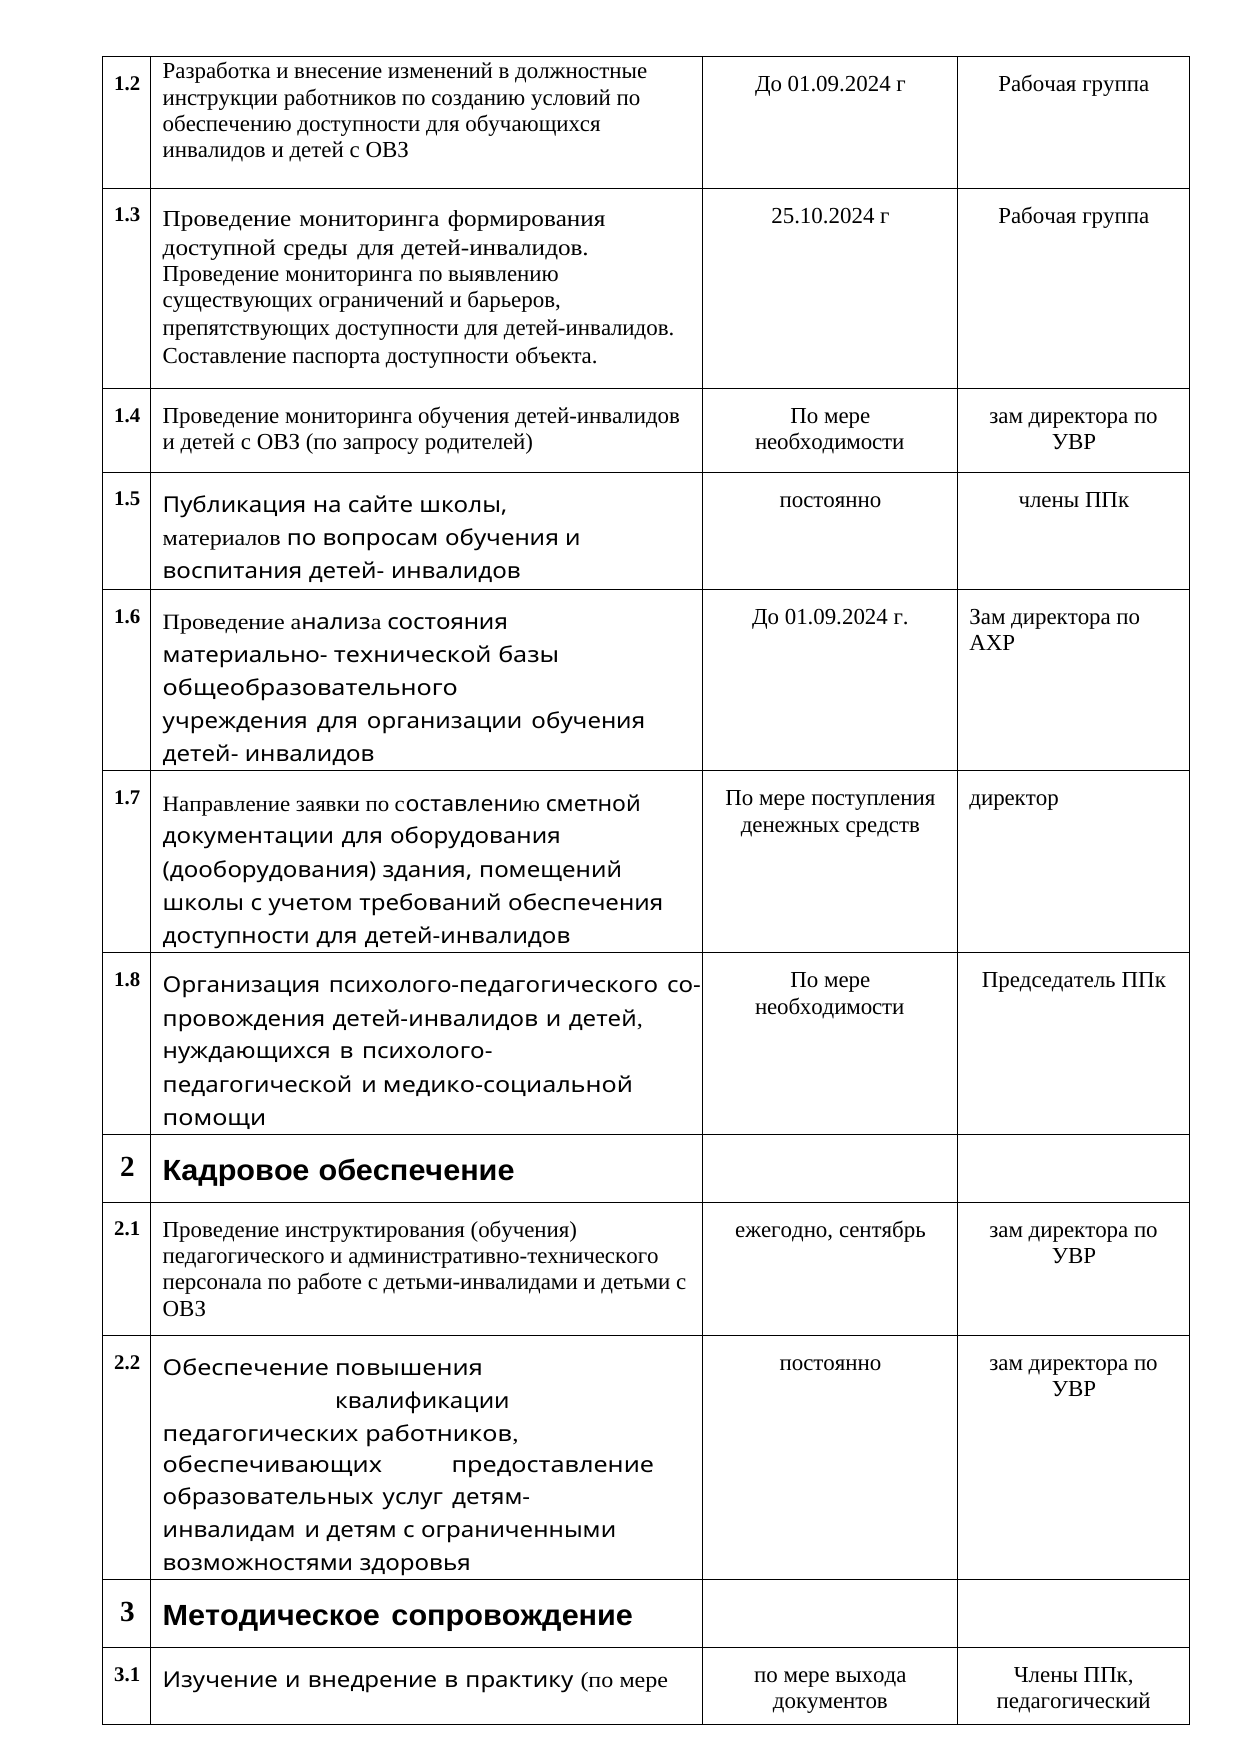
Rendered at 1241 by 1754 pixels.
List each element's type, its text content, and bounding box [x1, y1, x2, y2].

table_cell 1.4 [103, 389, 150, 472]
table_cell 1.7 [103, 771, 150, 952]
table_cell ежегодно, сентябрь [703, 1203, 957, 1335]
table_cell Зам директора по АХР [958, 590, 1189, 770]
table_cell 1.6 [103, 590, 150, 770]
table_cell Проведение мониторинга обучения детей-инвалидов и детей с ОВЗ (по запросу родителей) [151, 389, 702, 472]
table_cell Публикация на сайте школы, материалов по вопросам обучения и воспитания детей- инвалидов [151, 473, 702, 589]
table_cell 2.1 [103, 1203, 150, 1335]
table_header До 01.09.2024 г [703, 57, 957, 187]
table_header Рабочая группа [958, 57, 1189, 187]
table_cell Проведение мониторинга формирования доступной среды для детей-инвалидов. Проведение мониторинга по выявлению существующих ограничений и барьеров, препятствующих доступности для детей-инвалидов. Составление паспорта доступности объекта. [151, 189, 702, 388]
table_cell 1.5 [103, 473, 150, 589]
table_cell 25.10.2024 г [703, 189, 957, 388]
table_cell зам директора по УВР [958, 1203, 1189, 1335]
table_cell зам директора по УВР [958, 389, 1189, 472]
table_cell Кадровое обеспечение [151, 1135, 702, 1202]
table_cell [703, 1135, 957, 1202]
table_cell [703, 1580, 957, 1647]
table_cell 2 [103, 1135, 150, 1202]
table_cell Методическое сопровождение [151, 1580, 702, 1647]
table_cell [151, 1648, 702, 1724]
table_cell члены ППк [958, 473, 1189, 589]
table_cell По мере необходимости [703, 953, 957, 1134]
table_cell [958, 1580, 1189, 1647]
table_cell 2.2 [103, 1336, 150, 1579]
table_header 1.2 [103, 57, 150, 187]
table_cell 1.3 [103, 189, 150, 388]
table_cell постоянно [703, 473, 957, 589]
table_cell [703, 1648, 957, 1724]
table_cell Организация психолого-педагогического со- провождения детей-инвалидов и детей, нуждающихся в психолого-педагогической и медико-социальной помощи [151, 953, 702, 1134]
table_cell зам директора по УВР [958, 1336, 1189, 1579]
table_cell 3.1 [103, 1648, 150, 1724]
table_cell Обеспечение повышения квалификации педагогических работников, обеспечивающих предоставление образовательных услуг детям-инвалидам и детям с ограниченными возможностями здоровья [151, 1336, 702, 1579]
table_cell Направление заявки по составлению сметной документации для оборудования (дооборудования) здания, помещений школы с учетом требований обеспечения доступности для детей-инвалидов [151, 771, 702, 952]
table_cell [958, 1135, 1189, 1202]
table_cell По мере поступления денежных средств [703, 771, 957, 952]
table_cell 1.8 [103, 953, 150, 1134]
table_header Разработка и внесение изменений в должностные инструкции работников по созданию условий по обеспечению доступности для обучающихся инвалидов и детей с ОВЗ [151, 57, 702, 187]
table_cell До 01.09.2024 г. [703, 590, 957, 770]
table_cell По мере необходимости [703, 389, 957, 472]
table_cell директор [958, 771, 1189, 952]
table_cell Рабочая группа [958, 189, 1189, 388]
table_cell 3 [103, 1580, 150, 1647]
table_cell Проведение анализа состояния материально- технической базы общеобразовательного учреждения для организации обучения детей- инвалидов [151, 590, 702, 770]
table_cell Председатель ППк [958, 953, 1189, 1134]
table_cell постоянно [703, 1336, 957, 1579]
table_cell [958, 1648, 1189, 1724]
table_cell Проведение инструктирования (обучения) педагогического и административно-технического персонала по работе с детьми-инвалидами и детьми с ОВЗ [151, 1203, 702, 1335]
